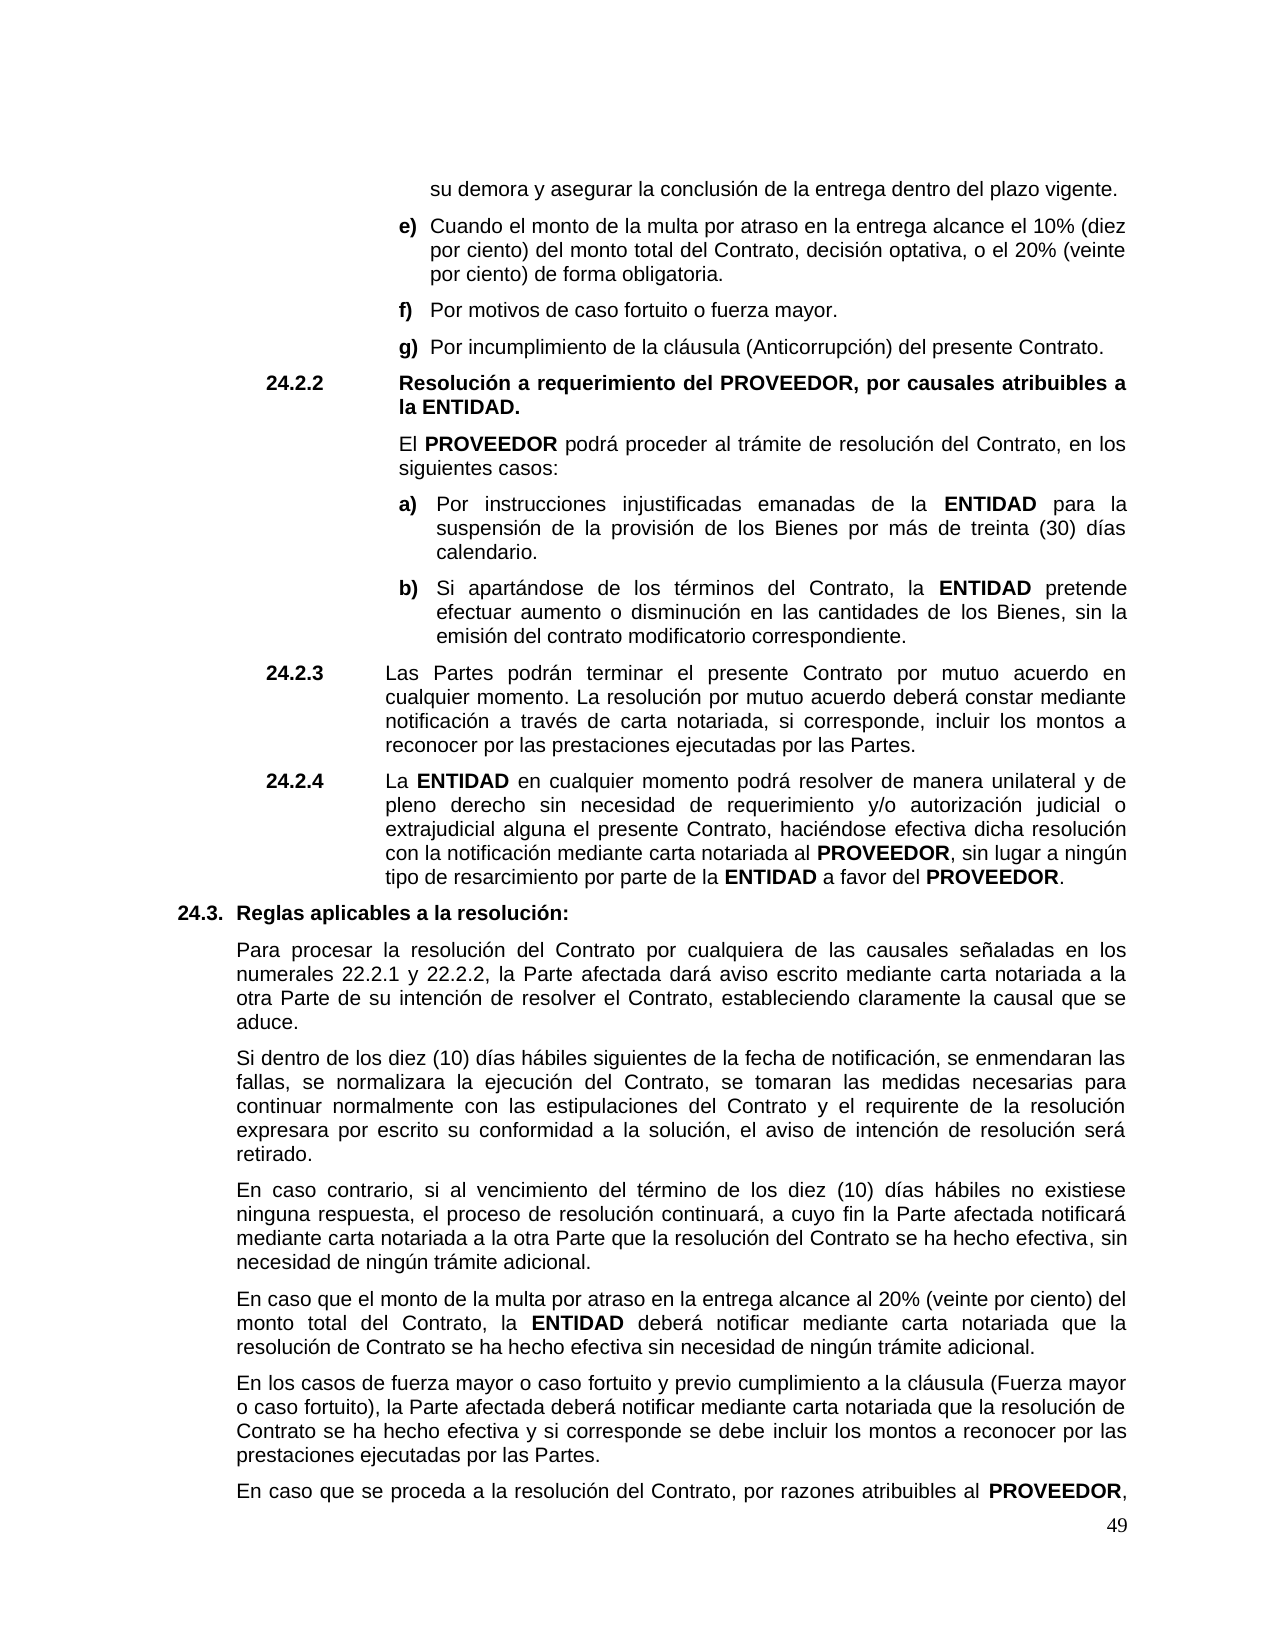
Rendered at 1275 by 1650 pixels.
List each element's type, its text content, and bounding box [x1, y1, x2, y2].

text El PROVEEDOR podrá proceder al trámite de resolución del Contrato, en los siguientes casos: [399, 431, 1127, 479]
list Por motivos de caso fortuito o fuerza mayor. [398, 298, 1127, 322]
text Si dentro de los diez (10) días hábiles siguientes de la fecha de notificación, se enmendaran las fallas, se normalizara la ejecución del Contrato, se tomaran las medidas necesarias para continuar normalmente con las estipulaciones del Contrato y el requirente de la resolución expresara por escrito su conformidad a la solución, el aviso de intención de resolución será retirado. [236, 1046, 1127, 1166]
list 24.2.4 La ENTIDAD en cualquier momento podrá resolver de manera unilateral y de pleno derecho sin necesidad de requerimiento y/o autorización judicial o extrajudicial alguna el presente Contrato, haciéndose efectiva dicha resolución con la notificación mediante carta notariada al PROVEEDOR, sin lugar a ningún tipo de resarcimiento por parte de la ENTIDAD a favor del PROVEEDOR. [266, 769, 1127, 889]
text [236, 1479, 1127, 1503]
text 24.2.2 Resolución a requerimiento del PROVEEDOR, por causales atribuibles a la ENTIDAD. [177, 371, 1127, 419]
list Por incumplimiento de la cláusula (Anticorrupción) del presente Contrato. [398, 334, 1127, 358]
text En caso que el monto de la multa por atraso en la entrega alcance al 20% (veinte por ciento) del monto total del Contrato, la ENTIDAD deberá notificar mediante carta notariada que la resolución de Contrato se ha hecho efectiva sin necesidad de ningún trámite adicional. [236, 1287, 1127, 1358]
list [398, 177, 1127, 201]
list Si apartándose de los términos del Contrato, la ENTIDAD pretende efectuar aumento o disminución en las cantidades de los Bienes, sin la emisión del contrato modificatorio correspondiente. [398, 576, 1127, 648]
list Por instrucciones injustificadas emanadas de la ENTIDAD para la suspensión de la provisión de los Bienes por más de treinta (30) días calendario. [398, 492, 1127, 564]
text En caso contrario, si al vencimiento del término de los diez (10) días hábiles no existiese ninguna respuesta, el proceso de resolución continuará, a cuyo fin la Parte afectada notificará mediante carta notariada a la otra Parte que la resolución del Contrato se ha hecho efectiva, sin necesidad de ningún trámite adicional. [236, 1178, 1127, 1274]
text 24.3. Reglas aplicables a la resolución: [177, 901, 1127, 925]
text En los casos de fuerza mayor o caso fortuito y previo cumplimiento a la cláusula (Fuerza mayor o caso fortuito), la Parte afectada deberá notificar mediante carta notariada que la resolución de Contrato se ha hecho efectiva y si corresponde se debe incluir los montos a reconocer por las prestaciones ejecutadas por las Partes. [236, 1371, 1127, 1467]
list Cuando el monto de la multa por atraso en la entrega alcance el 10% (diez por ciento) del monto total del Contrato, decisión optativa, o el 20% (veinte por ciento) de forma obligatoria. [398, 214, 1127, 286]
list 24.2.3 Las Partes podrán terminar el presente Contrato por mutuo acuerdo en cualquier momento. La resolución por mutuo acuerdo deberá constar mediante notificación a través de carta notariada, si corresponde, incluir los montos a reconocer por las prestaciones ejecutadas por las Partes. [266, 661, 1127, 756]
text Para procesar la resolución del Contrato por cualquiera de las causales señaladas en los numerales 22.2.1 y 22.2.2, la Parte afectada dará aviso escrito mediante carta notariada a la otra Parte de su intención de resolver el Contrato, estableciendo claramente la causal que se aduce. [236, 938, 1127, 1033]
